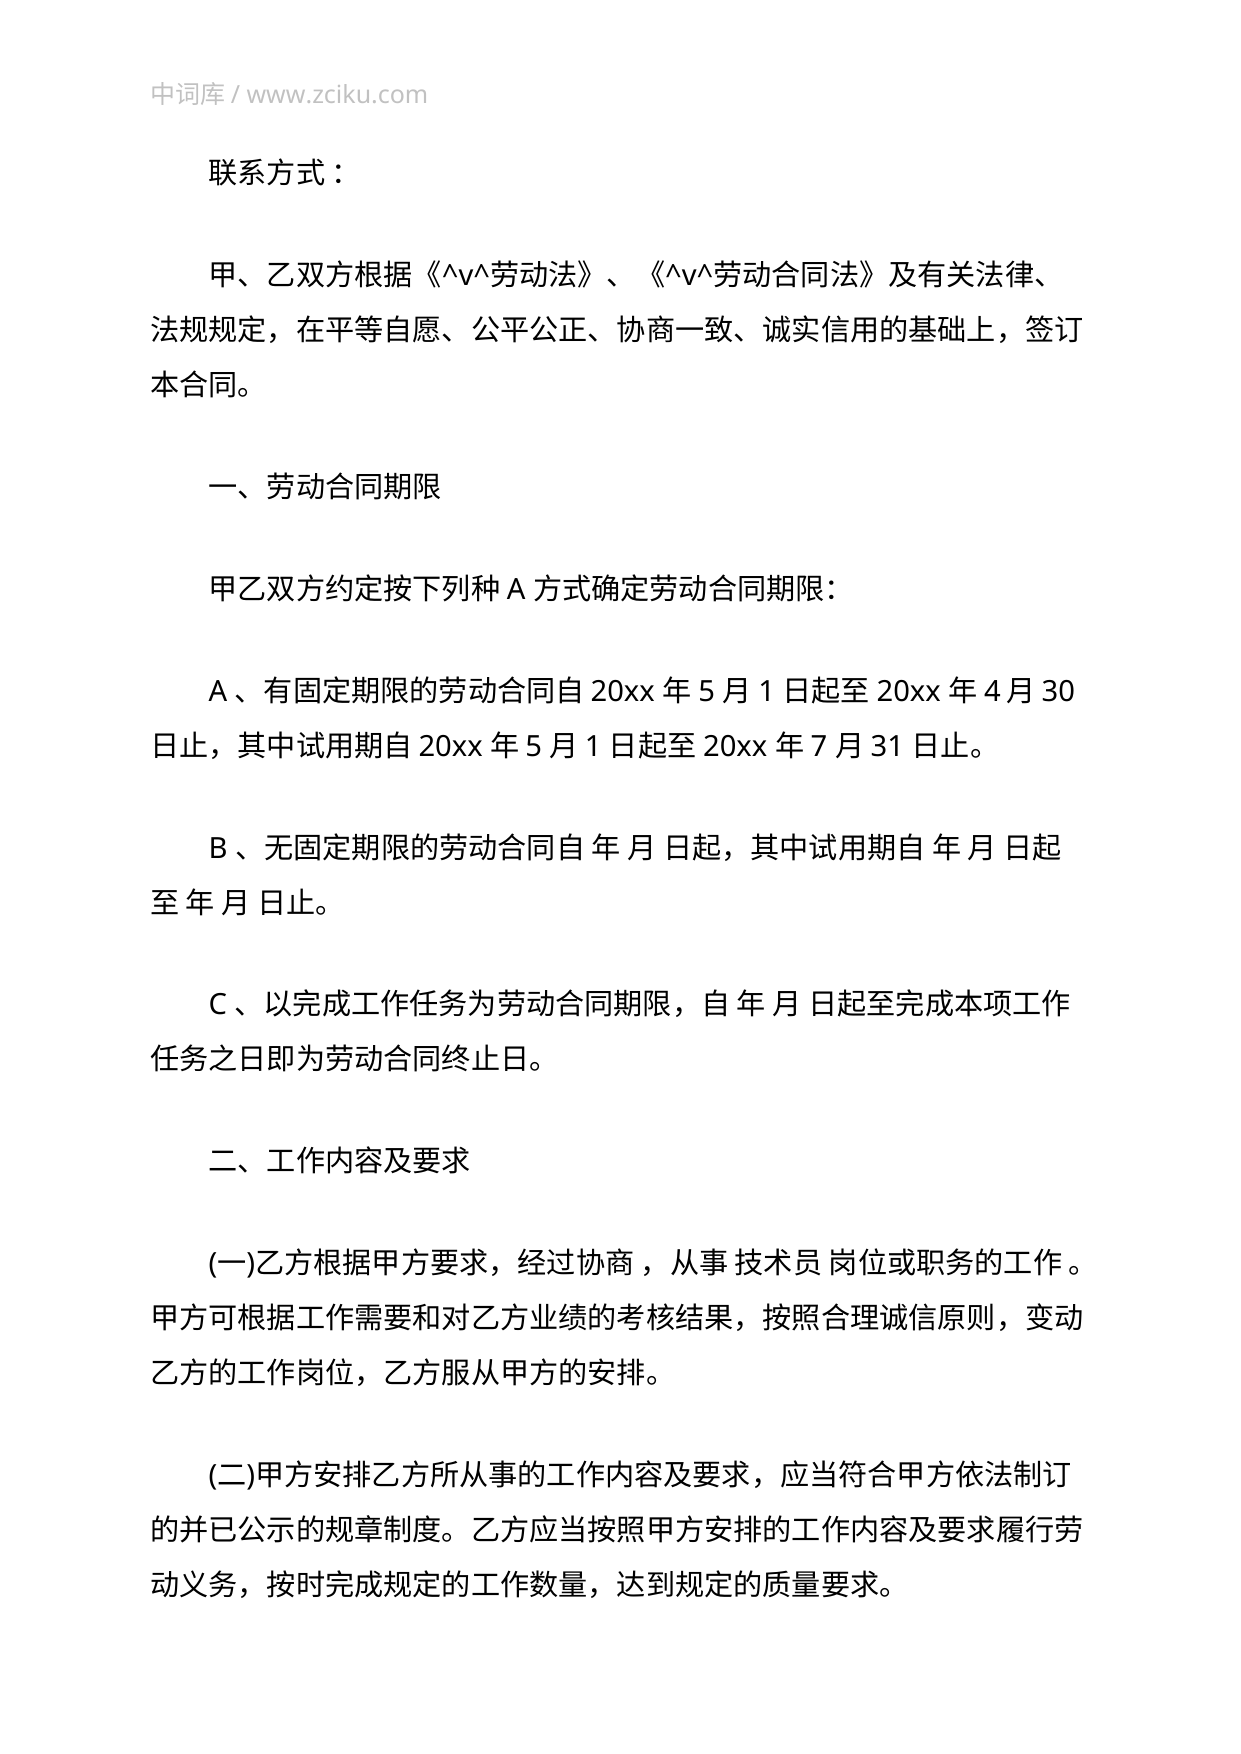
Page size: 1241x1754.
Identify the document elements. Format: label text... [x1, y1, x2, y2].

text B 、无固定期限的劳动合同自 年 月 日起，其中试用期自 年 月 日起至 年 月 日止。 [150, 824, 1090, 921]
text (一)乙方根据甲方要求，经过协商 ，从事 技术员 岗位或职务的工作 。甲方可根据工作需要和对乙方业绩的考核结果，按照合理诚信原则，变动乙方的工作岗位，乙方服从甲方的安排。 [150, 1239, 1090, 1392]
text A 、有固定期限的劳动合同自20xx 年 5 月 1 日起至 20xx 年 4月30 日止，其中试用期自20xx 年5 月1 日起至 20xx 年 7 月 31 日止。 [150, 667, 1090, 764]
text (二)甲方安排乙方所从事的工作内容及要求，应当符合甲方依法制订的并已公示的规章制度。乙方应当按照甲方安排的工作内容及要求履行劳动义务，按时完成规定的工作数量，达到规定的质量要求。 [150, 1451, 1090, 1603]
text 甲、乙双方根据《^v^劳动法》、《^v^劳动合同法》及有关法律、法规规定，在平等自愿、公平公正、协商一致、诚实信用的基础上，签订本合同。 [150, 252, 1090, 404]
text C 、以完成工作任务为劳动合同期限，自 年 月 日起至完成本项工作任务之日即为劳动合同终止日。 [150, 981, 1090, 1078]
text 二、工作内容及要求 [150, 1138, 1090, 1180]
text 一、劳动合同期限 [150, 463, 1090, 506]
text 联系方式 ： [150, 150, 1090, 192]
text 甲乙双方约定按下列种 A 方式确定劳动合同期限： [150, 565, 1090, 608]
